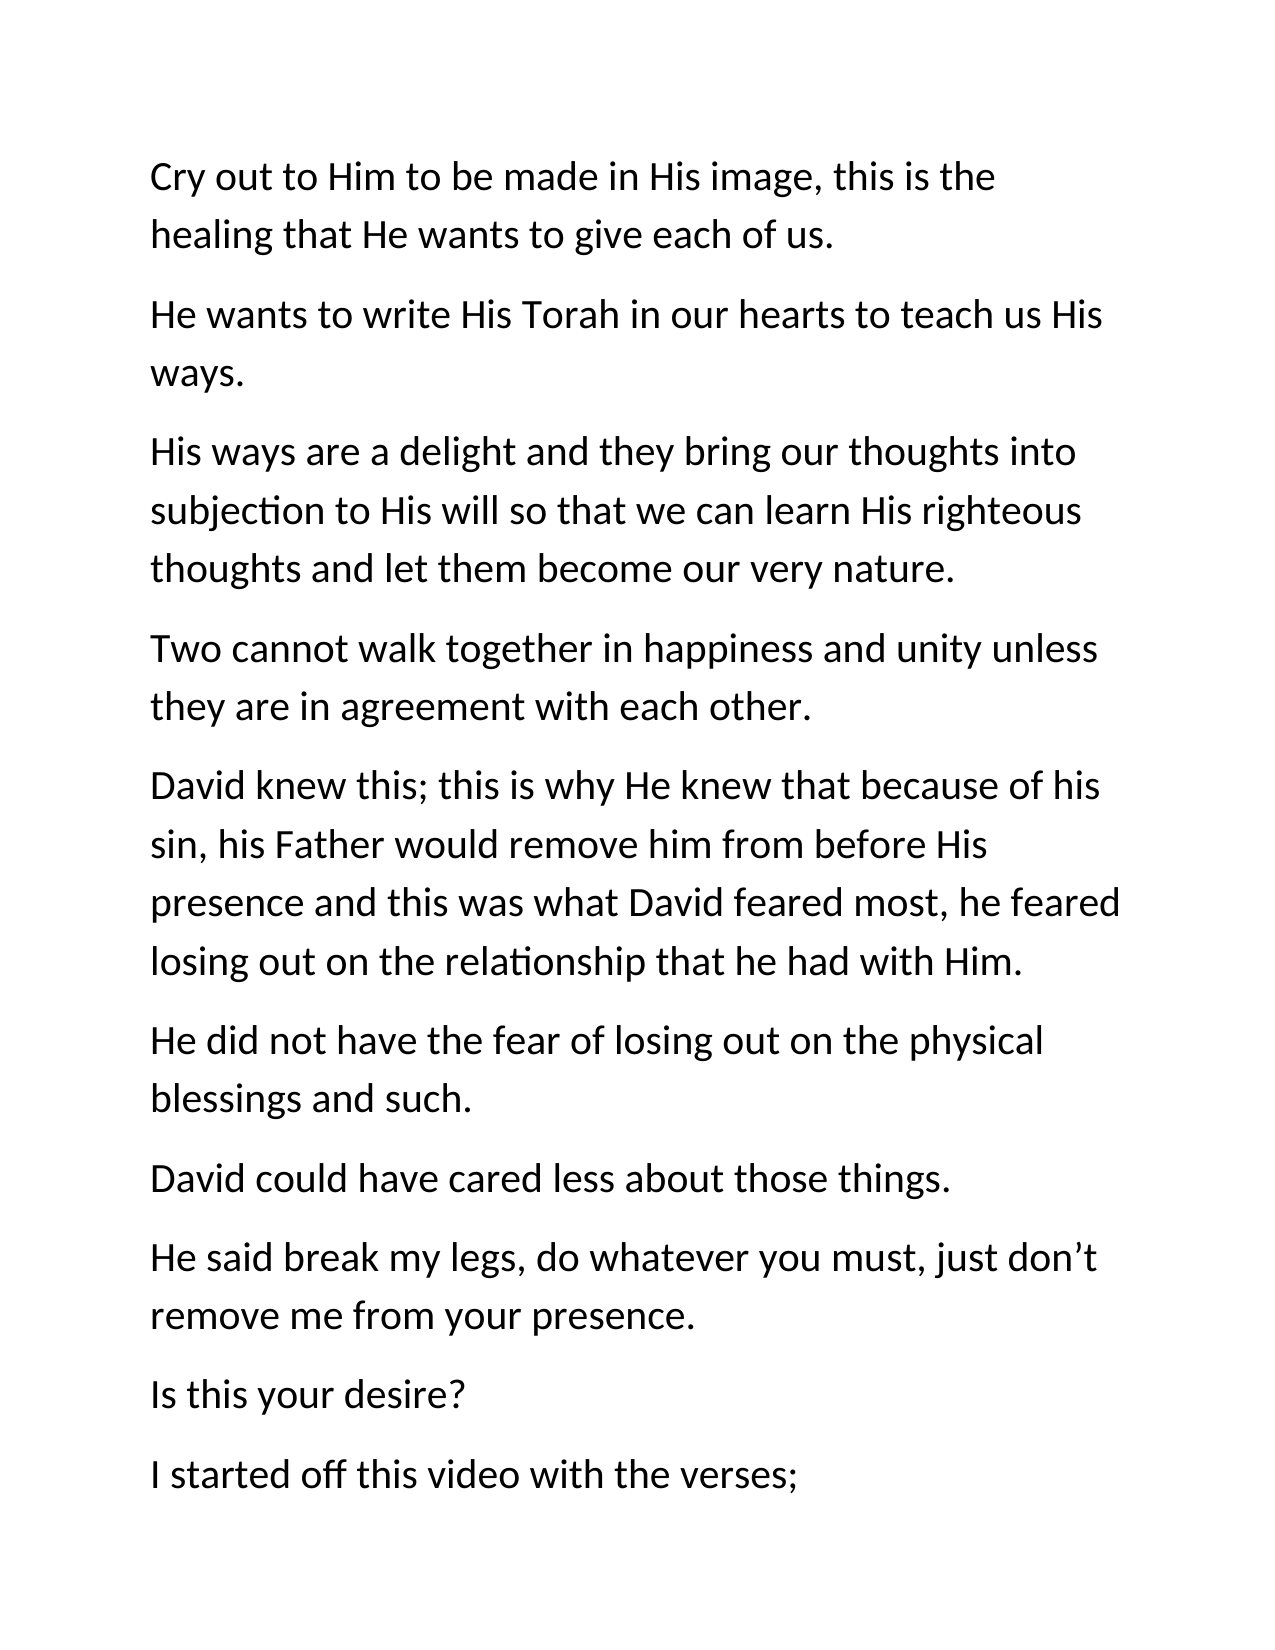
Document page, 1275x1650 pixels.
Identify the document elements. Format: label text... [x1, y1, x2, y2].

text Is this your desire? [150, 1368, 1125, 1419]
text I started off this video with the verses; [150, 1448, 1125, 1499]
text He wants to write His Torah in our hearts to teach us His ways. [150, 288, 1125, 397]
text David knew this; this is why He knew that because of his sin, his Father would remove him from before His presence and this was what David feared most, he feared losing out on the relationship that he had with Him. [150, 759, 1125, 985]
text His ways are a delight and they bring our thoughts into subjection to His will so that we can learn His righteous thoughts and let them become our very nature. [150, 425, 1125, 593]
text Two cannot walk together in happiness and unity unless they are in agreement with each other. [150, 622, 1125, 731]
text David could have cared less about those things. [150, 1152, 1125, 1202]
text He said break my legs, do whatever you must, just don’t remove me from your presence. [150, 1231, 1125, 1340]
text Cry out to Him to be made in His image, this is the healing that He wants to give each of us. [150, 150, 1125, 259]
text He did not have the fear of losing out on the physical blessings and such. [150, 1014, 1125, 1123]
